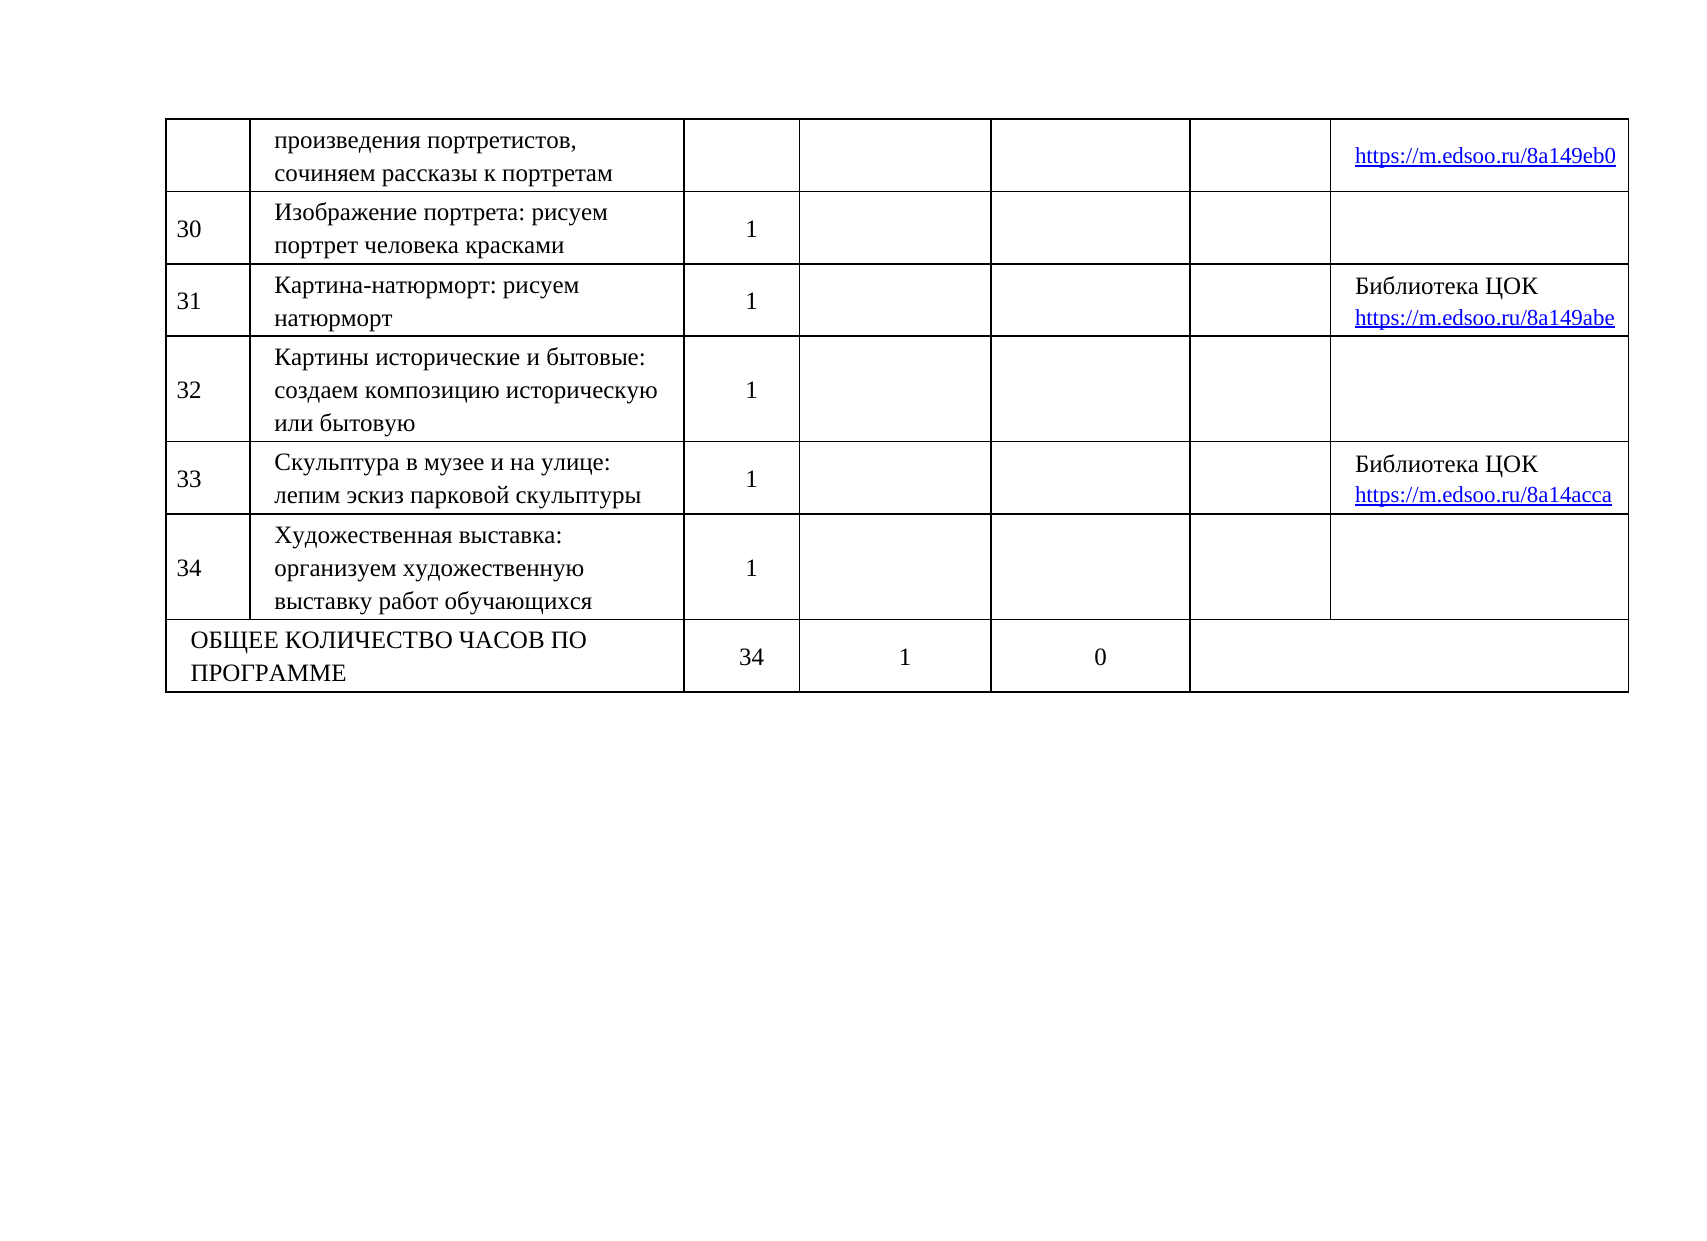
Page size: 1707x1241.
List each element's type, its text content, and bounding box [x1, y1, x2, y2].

table_cell 1 [800, 620, 990, 691]
table_cell [992, 337, 1189, 441]
table_cell Скульптура в музее и на улице: лепим эскиз парковой скульптуры [251, 442, 683, 513]
table_cell [992, 192, 1189, 263]
table_cell 29 [167, 120, 249, 191]
table_cell [1331, 515, 1628, 618]
table_cell [1191, 515, 1330, 618]
table_cell Библиотека ЦОК https://m.edsoo.ru/8a14acca [1331, 442, 1628, 513]
table_cell 30 [167, 192, 249, 263]
table_cell [992, 442, 1189, 513]
table_cell 1 [685, 515, 799, 618]
table_cell [992, 265, 1189, 335]
table_cell [992, 515, 1189, 618]
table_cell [251, 120, 683, 191]
table_cell [1191, 442, 1330, 513]
table_cell Изображение портрета: рисуем портрет человека красками [251, 192, 683, 263]
table_cell ОБЩЕЕ КОЛИЧЕСТВО ЧАСОВ ПО ПРОГРАММЕ [167, 620, 683, 691]
table_cell 32 [167, 337, 249, 441]
table_cell 31 [167, 265, 249, 335]
table_cell [992, 120, 1189, 191]
table_cell 1 [685, 192, 799, 263]
table_cell Библиотека ЦОК https://m.edsoo.ru/8a149abe [1331, 265, 1628, 335]
table_cell 0 [992, 620, 1189, 691]
table_cell [1191, 120, 1330, 191]
table_cell [800, 515, 990, 618]
table_cell 1 [685, 265, 799, 335]
table_cell [800, 192, 990, 263]
table_cell [1191, 265, 1330, 335]
table_cell 1 [685, 442, 799, 513]
table_cell [1191, 620, 1628, 691]
table_cell [800, 120, 990, 191]
table_cell [1331, 192, 1628, 263]
table_cell 34 [685, 620, 799, 691]
table_cell [800, 337, 990, 441]
table_cell 1 [685, 120, 799, 191]
table_cell 34 [167, 515, 249, 618]
table_cell [1191, 337, 1330, 441]
table_cell Художественная выставка: организуем художественную выставку работ обучающихся [251, 515, 683, 618]
table_cell 33 [167, 442, 249, 513]
table_cell Картина-натюрморт: рисуем натюрморт [251, 265, 683, 335]
table_cell [800, 442, 990, 513]
table_cell 1 [685, 337, 799, 441]
table_cell [1331, 337, 1628, 441]
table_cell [1331, 120, 1628, 191]
table_cell [1191, 192, 1330, 263]
table_cell [800, 265, 990, 335]
table_cell Картины исторические и бытовые: создаем композицию историческую или бытовую [251, 337, 683, 441]
